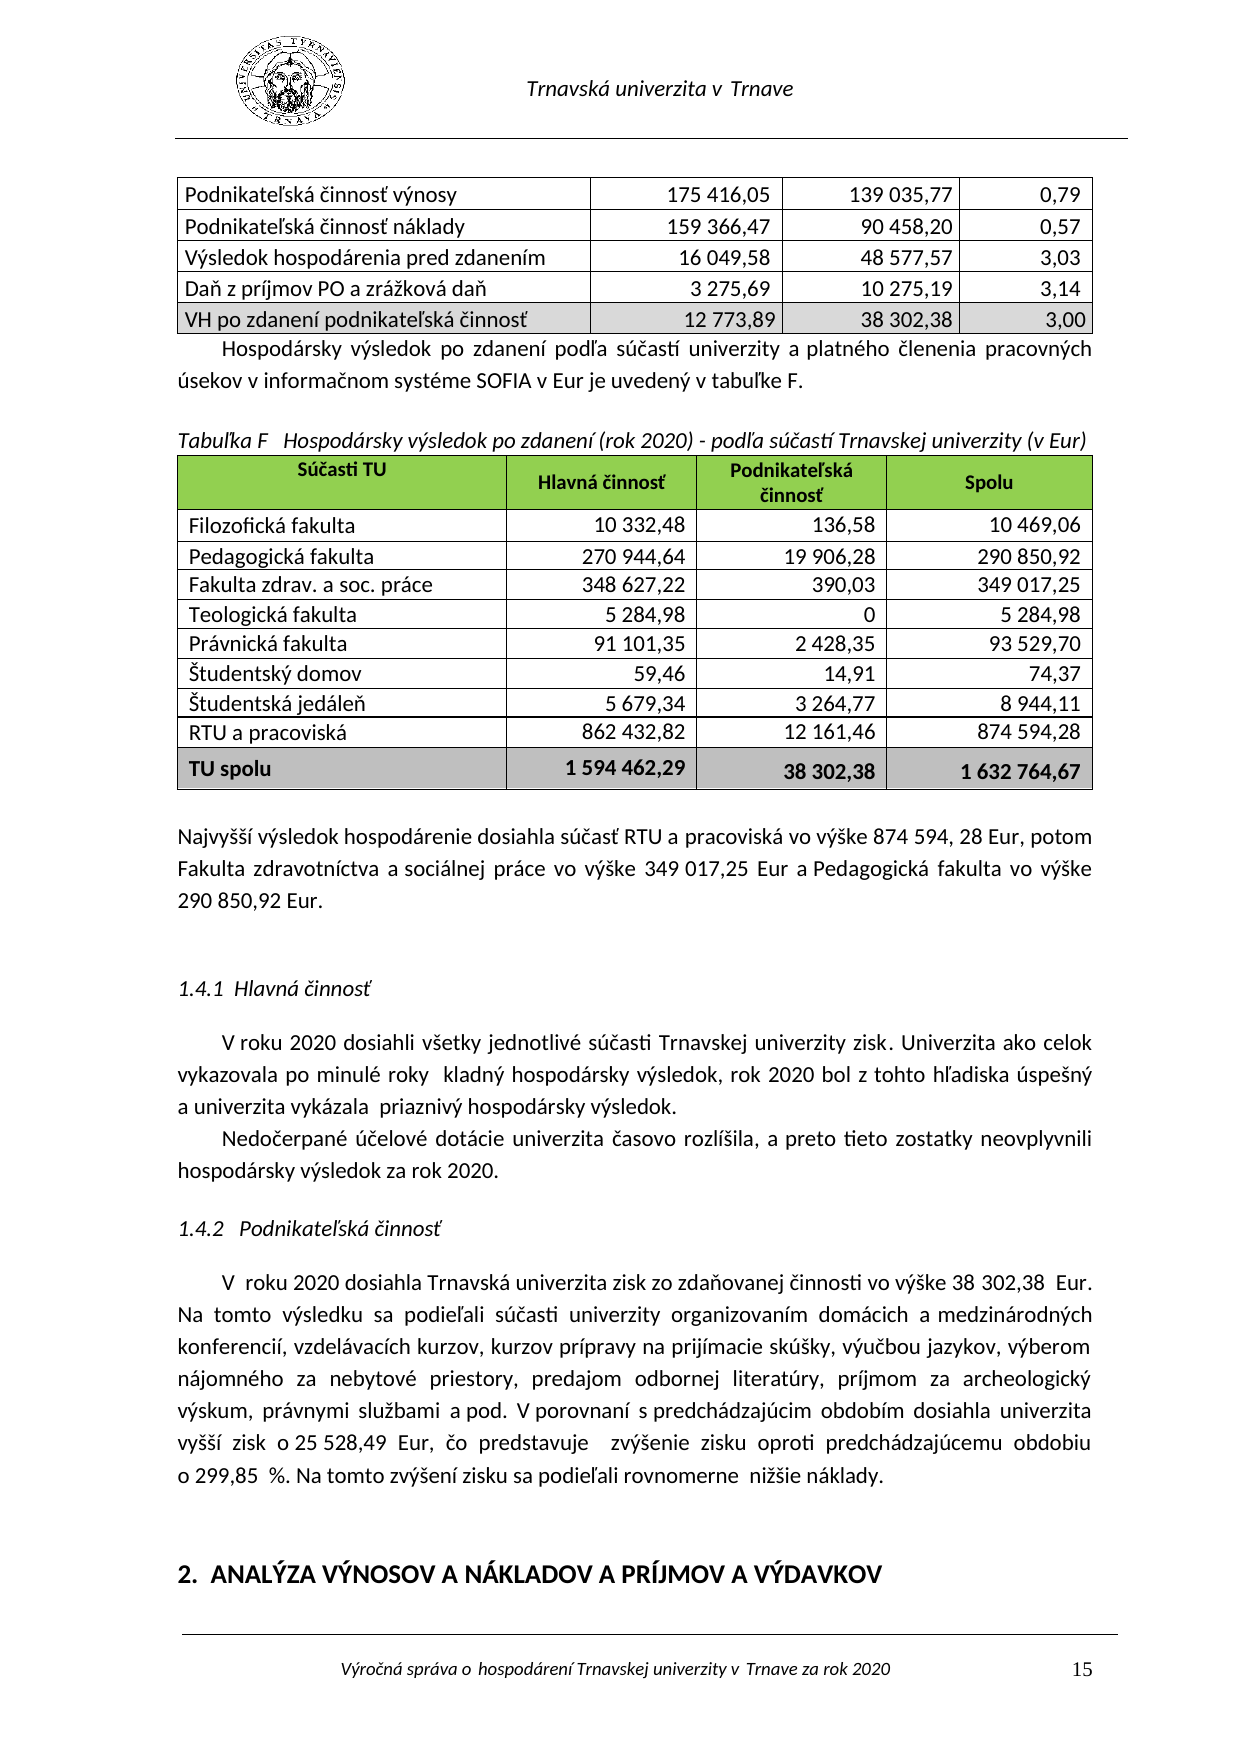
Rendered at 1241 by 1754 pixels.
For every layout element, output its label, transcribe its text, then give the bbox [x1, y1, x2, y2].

table_cell Daň z príjmov PO a zrážková daň [178, 272, 590, 302]
text 1.4.2 Podnikateľská činnosť [177, 1214, 1092, 1242]
table_cell 3 275,69 [591, 272, 782, 302]
table_cell Študentský domov [178, 659, 506, 688]
table_cell 8 944,11 [887, 689, 1092, 716]
text V roku 2020 dosiahla Trnavská univerzita zisk zo zdaňovanej činnosti vo výške 38 302,38 Eur. Na tomto výsledku sa podieľali súčasti univerzity organizovaním domácich a medzinárodných konferencií, vzdelávacích kurzov, kurzov prípravy na prijímacie skúšky, výučbou jazykov, výberom nájomného za nebytové priestory, predajom odbornej literatúry, príjmom za archeologický výskum, právnymi službami a pod. V porovnaní s predchádzajúcim obdobím dosiahla univerzita vyšší zisk o 25 528,49 Eur, čo predstavuje zvýšenie zisku oproti predchádzajúcemu obdobiu o 299,85 %. Na tomto zvýšení zisku sa podieľali rovnomerne nižšie náklady. [177, 1268, 1092, 1489]
table_cell Filozofická fakulta [178, 510, 506, 541]
table_cell 90 458,20 [783, 210, 959, 240]
table_cell 5 284,98 [887, 600, 1092, 628]
table_cell 348 627,22 [507, 570, 696, 599]
table_cell 10 332,48 332,48 [507, 510, 696, 541]
table_cell 19 906,28 [697, 542, 886, 569]
table_cell 74,37 [887, 659, 1092, 688]
table_cell 159 366,47 [591, 210, 782, 240]
table_cell 12 773,89 [591, 303, 782, 333]
table_cell 38 302,38 [783, 303, 959, 333]
table_cell 862 432,82 [507, 718, 696, 747]
table_cell TU spolu [178, 748, 506, 788]
table_cell 0 [697, 600, 886, 628]
table_cell VH po zdanení podnikateľská činnosť [178, 303, 590, 333]
table_cell 270 944,64 [507, 542, 696, 569]
table_cell Právnická fakulta [178, 629, 506, 658]
table_cell Teologická fakulta [178, 600, 506, 628]
table_cell RTU a pracoviská [178, 718, 506, 747]
table_header Spolu [887, 456, 1092, 509]
table_cell 1 594 462,29 [507, 748, 696, 788]
table_cell Podnikateľská činnosť náklady [178, 210, 590, 240]
table_cell 3 264,77 [697, 689, 886, 716]
table_cell Podnikateľská činnosť výnosy [178, 178, 590, 208]
table_cell 390,03 [697, 570, 886, 599]
table_cell 93 529,70 [887, 629, 1092, 658]
table_cell 874 594,28 [887, 718, 1092, 747]
table_header Podnikateľská činnosť [697, 456, 886, 509]
table_cell 3,03 [960, 241, 1092, 271]
table_cell 10 275,19 [783, 272, 959, 302]
table_cell 3,14 [960, 272, 1092, 302]
text Tabuľka F Hospodársky výsledok po zdanení (rok 2020) - podľa súčastí Trnavskej univerzity (v Eur) [177, 427, 1092, 455]
table_cell 175 416,05 [591, 178, 782, 208]
table_cell Pedagogická fakulta [178, 542, 506, 569]
table_cell Výsledok hospodárenia pred zdanením [178, 241, 590, 271]
table_cell 10 469,06 [887, 510, 1092, 541]
text Hospodársky výsledok po zdanení podľa súčastí univerzity a platného členenia pracovných úsekov v informačnom systéme SOFIA v Eur je uvedený v tabuľke F. [177, 334, 1092, 394]
table_cell 139 035,77 [783, 178, 959, 208]
table_cell 5 679,34 [507, 689, 696, 716]
table_header Súčasti TU [178, 456, 506, 509]
table_cell 3,00 [960, 303, 1092, 333]
text 1.4.1 Hlavná činnosť [177, 974, 1092, 1002]
table_cell 48 577,57 [783, 241, 959, 271]
table_cell 59,46 [507, 659, 696, 688]
table_cell Študentská jedáleň [178, 689, 506, 716]
table_cell 0,79 [960, 178, 1092, 208]
table_cell 16 049,58 [591, 241, 782, 271]
table_cell 290 850,92 [887, 542, 1092, 569]
text Nedočerpané účelové dotácie univerzita časovo rozlíšila, a preto tieto zostatky neovplyvnili hospodársky výsledok za rok 2020. [177, 1124, 1092, 1184]
table_cell 91 101,35 [507, 629, 696, 658]
table_cell 38 302,38 [697, 748, 886, 788]
table_cell 0,57 [960, 210, 1092, 240]
table_cell 12 161,46 [697, 718, 886, 747]
table_cell 349 017,25 [887, 570, 1092, 599]
text Najvyšší výsledok hospodárenie dosiahla súčasť RTU a pracoviská vo výške 874 594, 28 Eur, potom Fakulta zdravotníctva a sociálnej práce vo výške 349 017,25 Eur a Pedagogická fakulta vo výške 290 850,92 Eur. [177, 822, 1092, 914]
table_cell 2 428,35 [697, 629, 886, 658]
table_header Hlavná činnosť [507, 456, 696, 509]
table_cell 14,91 [697, 659, 886, 688]
text 2. ANALÝZA VÝNOSOV A NÁKLADOV A PRÍJMOV A VÝDAVKOV [177, 1557, 1092, 1590]
table_cell Fakulta zdrav. a soc. práce [178, 570, 506, 599]
table_cell 136,58 [697, 510, 886, 541]
table_cell 1 632 764,67 [887, 748, 1092, 788]
text V roku 2020 dosiahli všetky jednotlivé súčasti Trnavskej univerzity zisk. Univerzita ako celok vykazovala po minulé roky kladný hospodársky výsledok, rok 2020 bol z tohto hľadiska úspešný a univerzita vykázala priaznivý hospodársky výsledok. [177, 1028, 1092, 1120]
table_cell 5 284,98 [507, 600, 696, 628]
